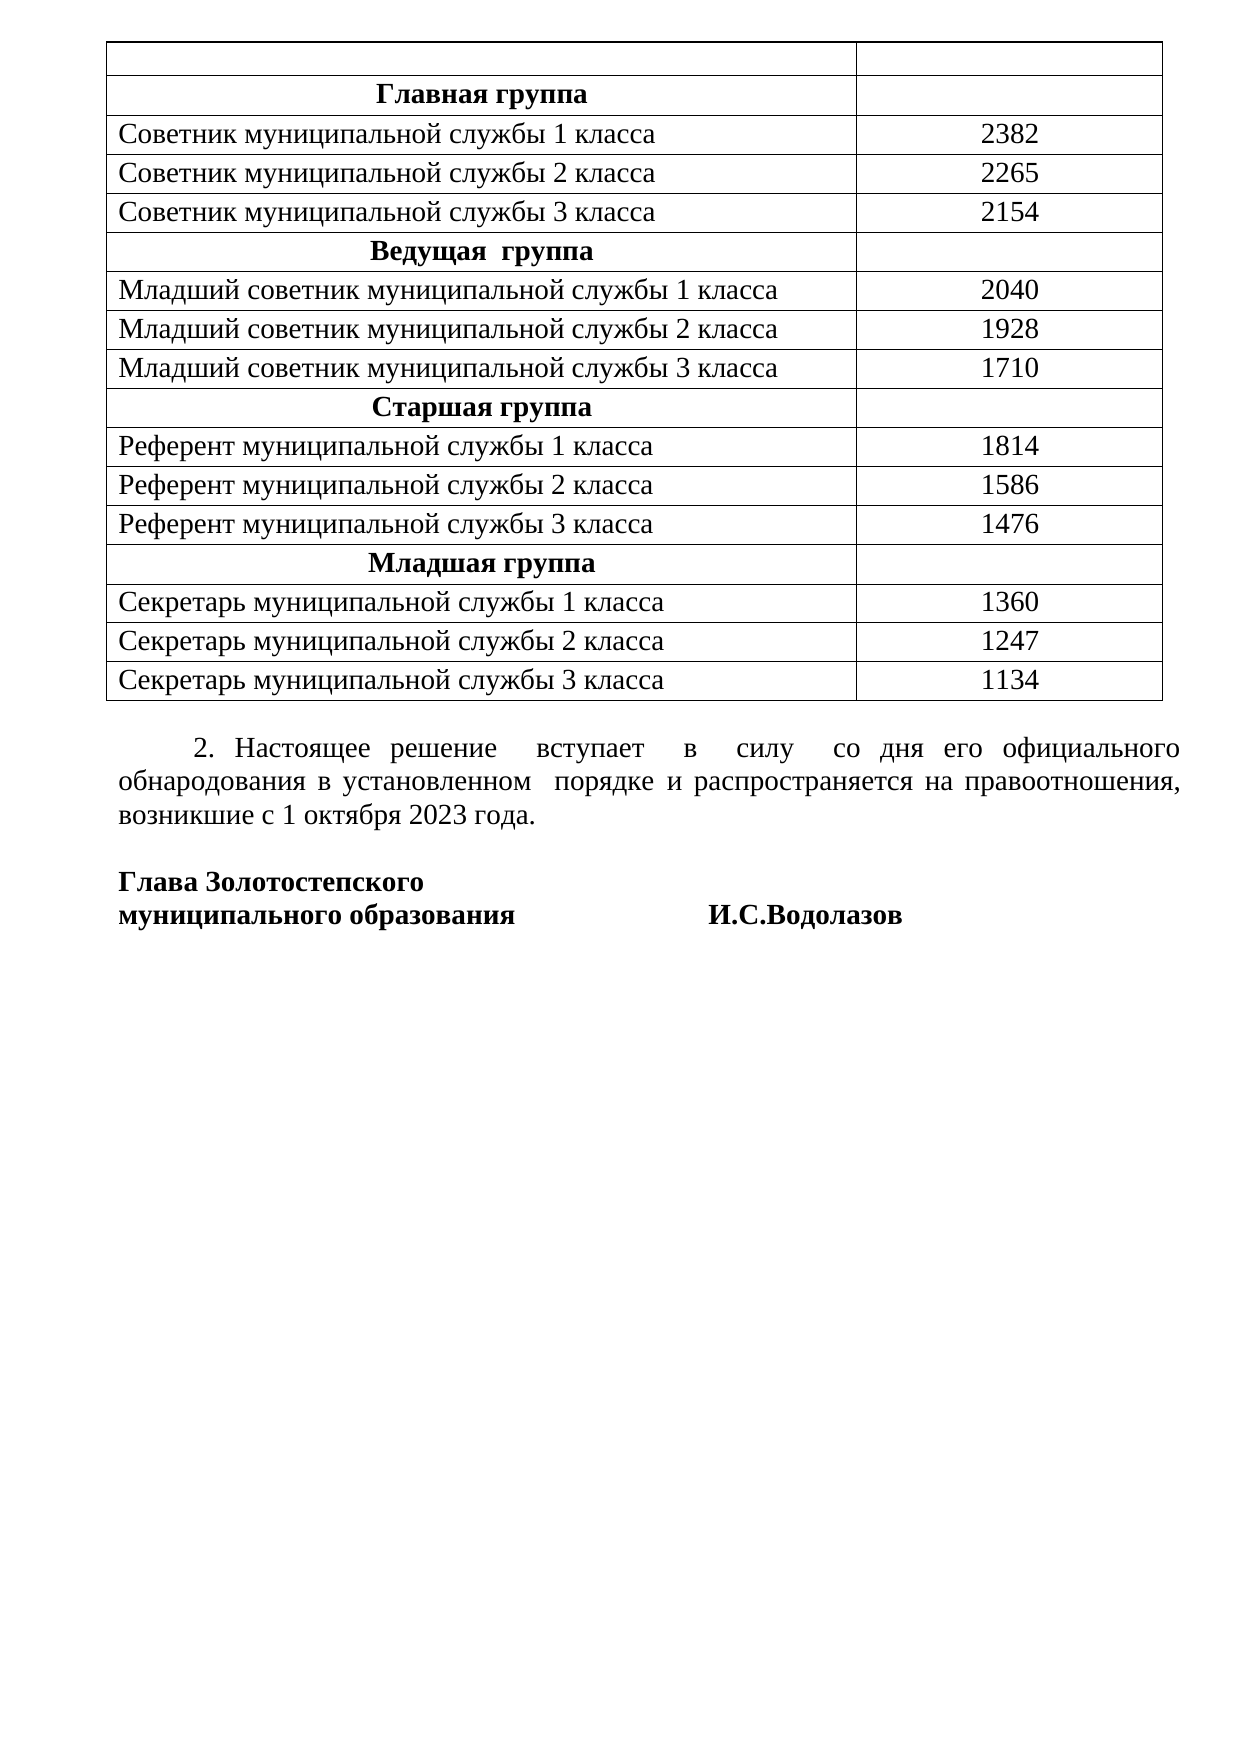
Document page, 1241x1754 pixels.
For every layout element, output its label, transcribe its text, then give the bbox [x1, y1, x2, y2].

table_cell 2040 [857, 272, 1162, 310]
table_cell [857, 233, 1162, 271]
text муниципального образования И.С.Водолазов [118, 897, 1181, 931]
table_cell 2494 [857, 43, 1162, 75]
table_cell Младший советник муниципальной службы 1 класса [107, 272, 856, 310]
table_cell Референт муниципальной службы 1 класса [107, 428, 856, 466]
table_cell Секретарь муниципальной службы 1 класса [107, 585, 856, 622]
table_cell Референт муниципальной службы 3 класса [107, 506, 856, 544]
table_cell Секретарь муниципальной службы 3 класса [107, 662, 856, 700]
text 2. Настоящее решение вступает в силу со дня его официального обнародования в установленном порядке и распространяется на правоотношения, возникшие с 1 октября 2023 года. [118, 730, 1181, 830]
table_cell [857, 545, 1162, 583]
table_cell 1247 [857, 623, 1162, 661]
table_cell Ведущая группа [107, 233, 856, 271]
table_cell 1360 [857, 585, 1162, 622]
table_cell 1476 [857, 506, 1162, 544]
table_cell Главная группа [107, 76, 856, 115]
text Глава Золотостепского [118, 864, 1181, 897]
table_cell Советник муниципальной службы 3 класса [107, 194, 856, 232]
table_cell 2154 [857, 194, 1162, 232]
table_cell Старшая группа [107, 389, 856, 427]
table_cell Младший советник муниципальной службы 2 класса [107, 311, 856, 349]
table_cell Младшая группа [107, 545, 856, 583]
table_cell Младший советник муниципальной службы 3 класса [107, 350, 856, 388]
table_cell Советник муниципальной службы 2 класса [107, 155, 856, 193]
table_cell 1134 [857, 662, 1162, 700]
table_cell 1928 [857, 311, 1162, 349]
table_cell Советник муниципальной службы 1 класса [107, 116, 856, 154]
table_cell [107, 43, 856, 75]
table_cell 2382 [857, 116, 1162, 154]
table_cell [857, 76, 1162, 115]
table_cell Секретарь муниципальной службы 2 класса [107, 623, 856, 661]
table_cell [857, 389, 1162, 427]
table_cell 1814 [857, 428, 1162, 466]
table_cell Референт муниципальной службы 2 класса [107, 467, 856, 505]
table_cell 2265 [857, 155, 1162, 193]
table_cell 1710 [857, 350, 1162, 388]
table_cell 1586 [857, 467, 1162, 505]
